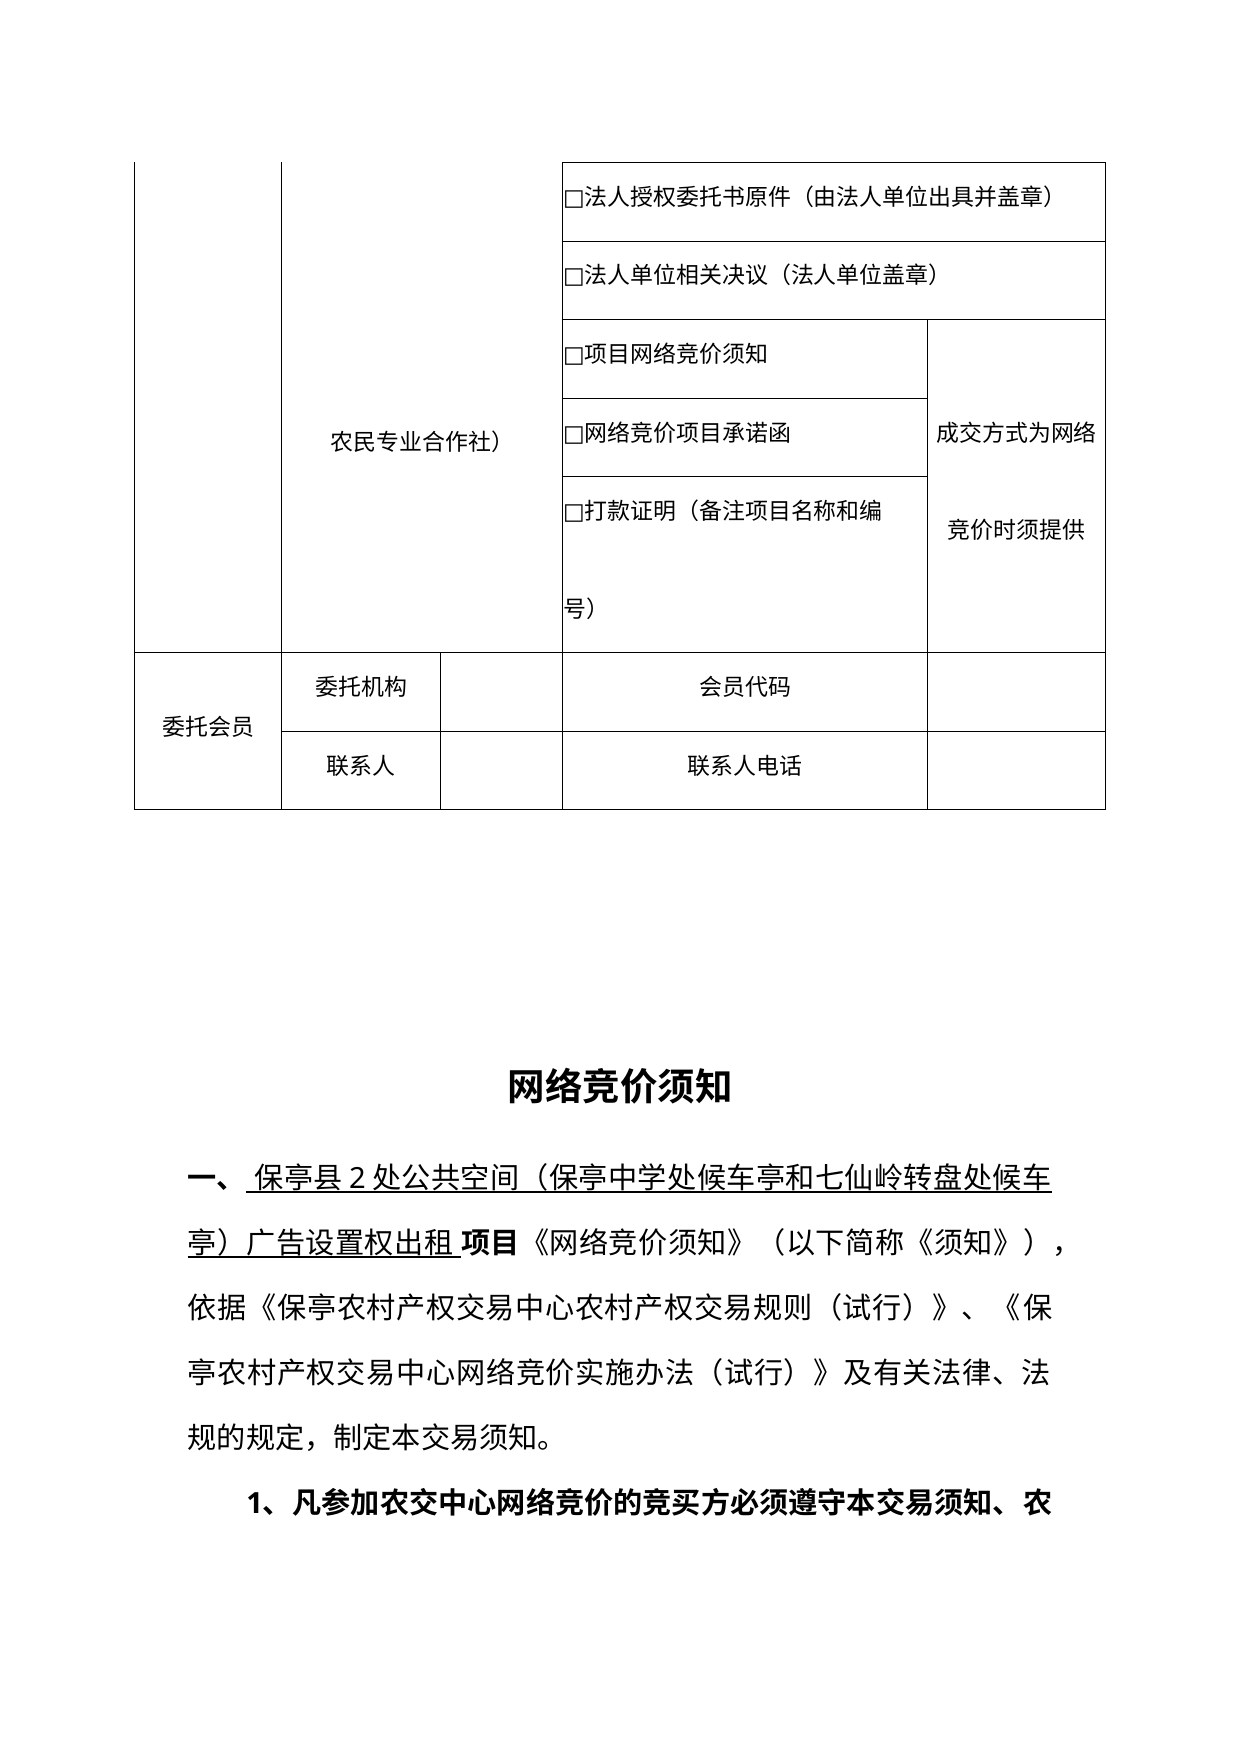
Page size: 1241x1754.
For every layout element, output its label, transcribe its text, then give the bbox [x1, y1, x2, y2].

table_cell 成交方式为网络竞价时须提供 [928, 320, 1105, 652]
table_cell [441, 653, 562, 731]
table_cell 委托会员 [135, 653, 281, 809]
table_cell □法人单位相关决议（法人单位盖章） [563, 242, 1105, 319]
table_cell 会员代码 [563, 653, 927, 731]
table_cell [928, 732, 1105, 809]
subtitle 网络竞价须知 [187, 1051, 1053, 1116]
table_cell □打款证明（备注项目名称和编号） [563, 477, 927, 652]
table_cell □法人授权委托书原件（由法人单位出具并盖章） [563, 163, 1105, 241]
list 保亭县2处公共空间（保亭中学处候车亭和七仙岭转盘处候车亭）广告设置权出租 项目《网络竞价须知》（以下简称《须知》），依据《保亭农村产权交易中心农村产权交易规则（试行）》、《保亭农村产权交易中心网络竞价实施办法（试行）》及有关法律、法规的规定，制定本交易须知。 [187, 1143, 1053, 1468]
table_cell 联系人 [282, 732, 440, 809]
table_cell [441, 732, 562, 809]
table_cell □网络竞价项目承诺函 [563, 399, 927, 476]
table_cell □项目网络竞价须知 [563, 320, 927, 398]
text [187, 1468, 1053, 1533]
table_cell 联系人电话 [563, 732, 927, 809]
table_cell 委托机构 [282, 653, 440, 731]
table_cell [928, 653, 1105, 731]
